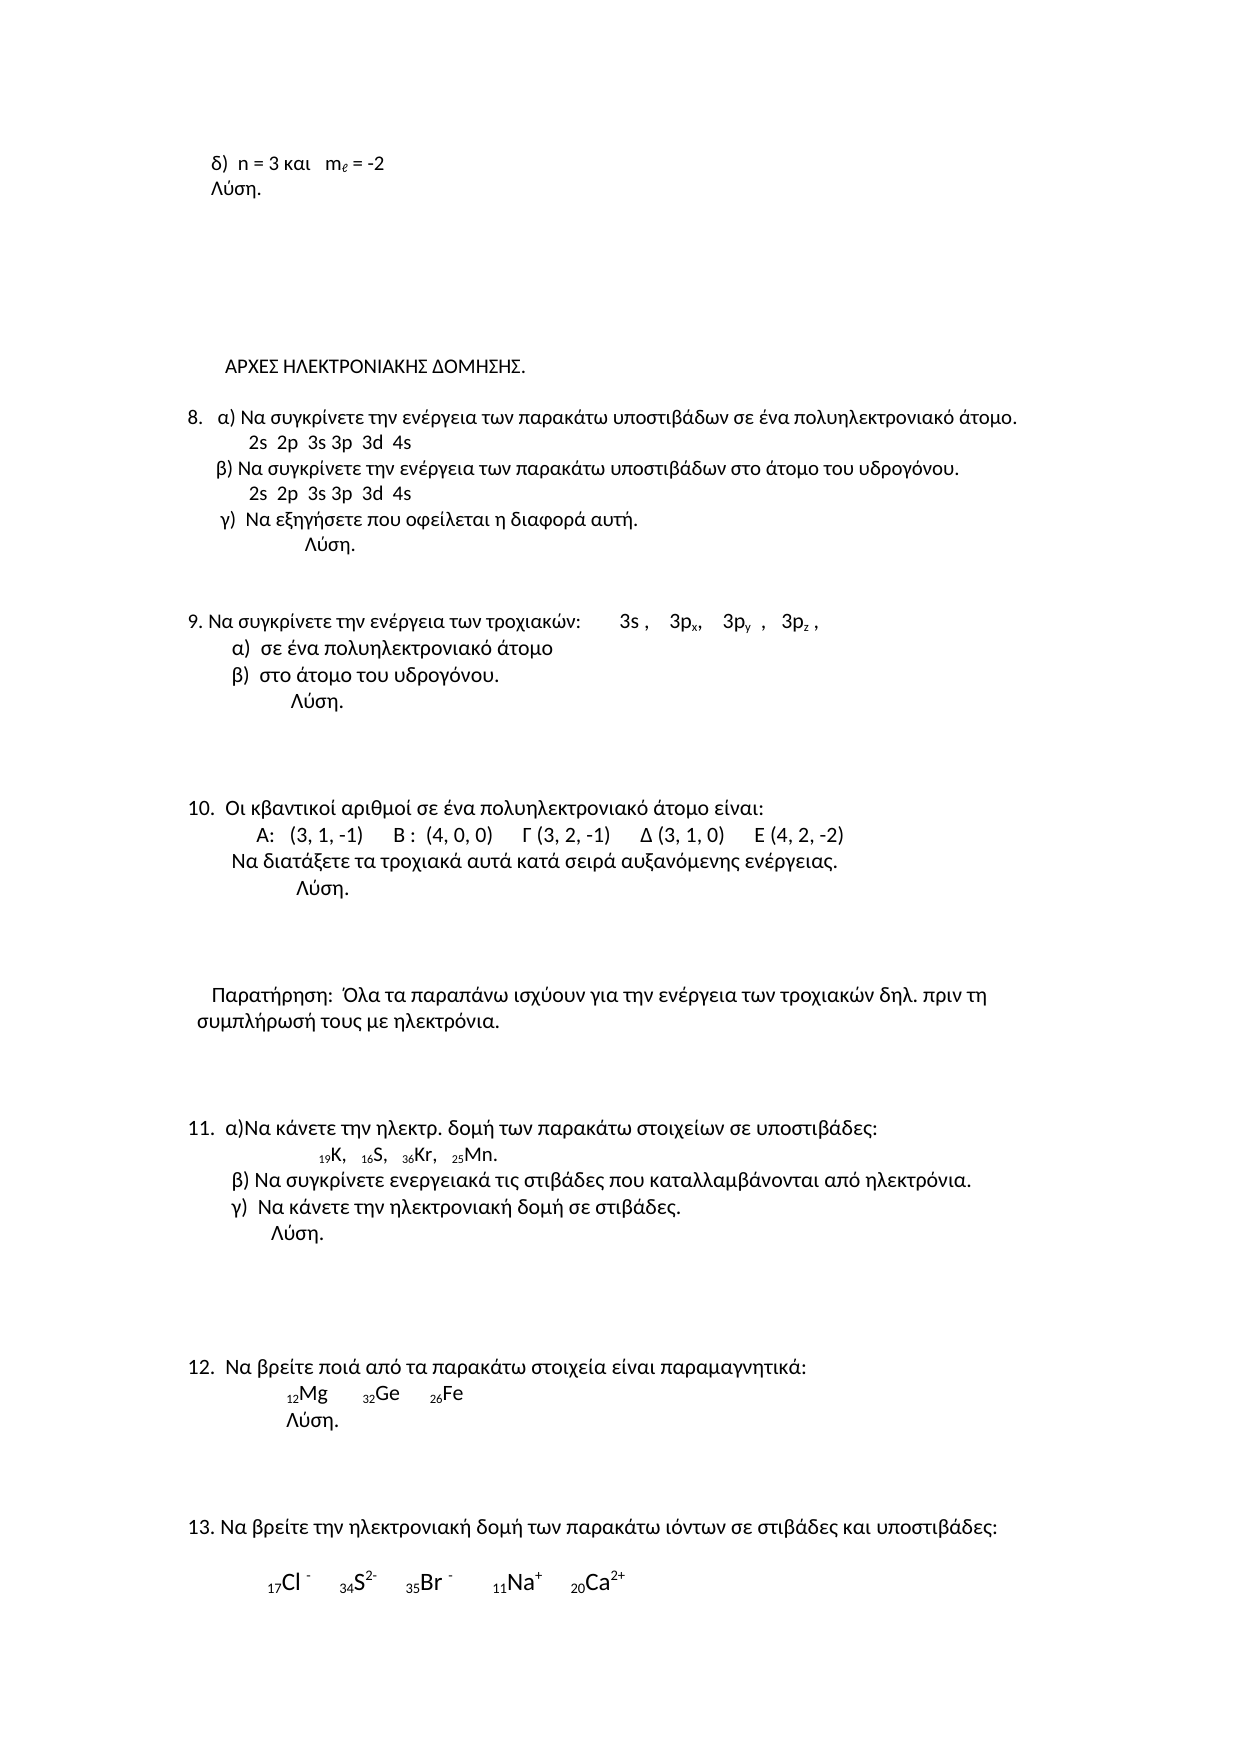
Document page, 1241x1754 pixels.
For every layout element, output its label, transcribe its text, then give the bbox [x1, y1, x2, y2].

list 17Cl - 34S2- 35Br - 11Na+ 20Ca2+ [197, 1566, 1053, 1597]
list β) Να συγκρίνετε ενεργειακά τις στιβάδες που καταλλαμβάνονται από ηλεκτρόνια. [197, 1166, 1053, 1193]
list Α: (3, 1, -1) Β : (4, 0, 0) Γ (3, 2, -1) Δ (3, 1, 0) Ε (4, 2, -2) [197, 821, 1053, 847]
list Λύση. [197, 531, 1053, 557]
list Λύση. [197, 687, 1053, 714]
list 12Μg 32Ge 26Fe [197, 1379, 1053, 1406]
list Λύση. [197, 1406, 1053, 1433]
list 2s 2p 3s 3p 3d 4s [197, 429, 1053, 455]
list ΑΡΧΕΣ ΗΛΕΚΤΡΟΝΙΑΚΗΣ ΔΟΜΗΣΗΣ. [187, 353, 1053, 379]
list Να συγκρίνετε την ενέργεια των τροχιακών: 3s , 3px, 3py , 3pz , [187, 607, 1053, 634]
list β) Να συγκρίνετε την ενέργεια των παρακάτω υποστιβάδων στο άτομο του υδρογόνου. [197, 455, 1053, 480]
list Λύση. [197, 1219, 1053, 1246]
list Να βρείτε την ηλεκτρονιακή δομή των παρακάτω ιόντων σε στιβάδες και υποστιβάδες: [187, 1513, 1053, 1539]
list Οι κβαντικοί αριθμοί σε ένα πολυηλεκτρονιακό άτομο είναι: [187, 794, 1053, 821]
list Λύση. [187, 874, 1053, 901]
list 19Κ, 16S, 36Kr, 25Mn. [197, 1141, 1053, 1166]
list γ) Να εξηγήσετε που οφείλεται η διαφορά αυτή. [197, 506, 1053, 531]
list Λύση. [187, 175, 1053, 201]
list 2s 2p 3s 3p 3d 4s [197, 480, 1053, 506]
list α) Να συγκρίνετε την ενέργεια των παρακάτω υποστιβάδων σε ένα πολυηλεκτρονιακό άτομο. [187, 404, 1053, 429]
list δ) n = 3 και mℓ = -2 [187, 150, 1053, 175]
list Να διατάξετε τα τροχιακά αυτά κατά σειρά αυξανόμενης ενέργειας. [197, 847, 1053, 874]
list Παρατήρηση: Όλα τα παραπάνω ισχύουν για την ενέργεια των τροχιακών δηλ. πριν τη συμπλήρωσή τους με ηλεκτρόνια. [197, 981, 1053, 1034]
list α) σε ένα πολυηλεκτρονιακό άτομο [197, 634, 1053, 661]
list α)Να κάνετε την ηλεκτρ. δομή των παρακάτω στοιχείων σε υποστιβάδες: [187, 1114, 1053, 1141]
list γ) Να κάνετε την ηλεκτρονιακή δομή σε στιβάδες. [197, 1193, 1053, 1219]
list β) στο άτομο του υδρογόνου. [197, 661, 1053, 687]
list Να βρείτε ποιά από τα παρακάτω στοιχεία είναι παραμαγνητικά: [187, 1353, 1053, 1379]
